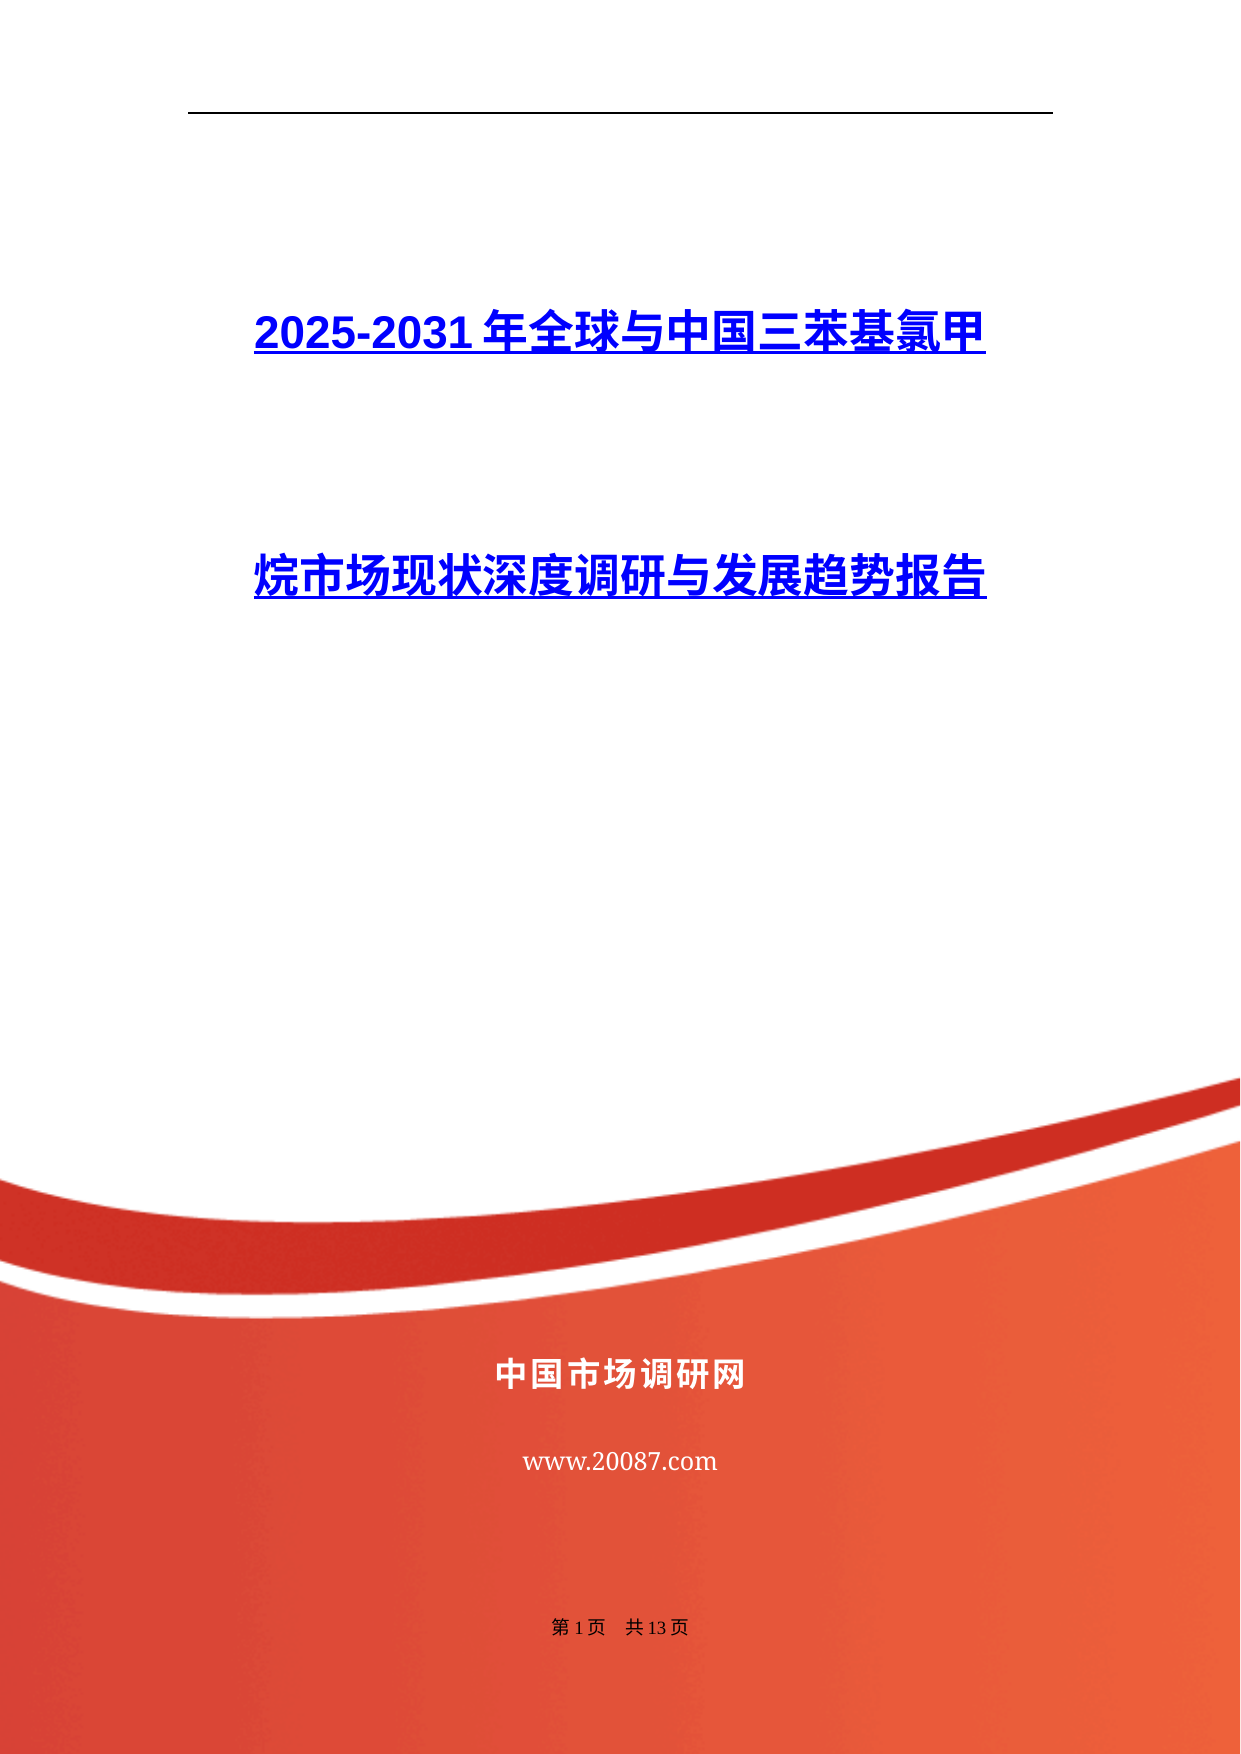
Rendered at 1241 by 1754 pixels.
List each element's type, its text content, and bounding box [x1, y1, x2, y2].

text www.20087.com [187, 1428, 1053, 1493]
subtitle 中国市场调研网 [187, 1339, 1053, 1404]
table_header 2025-2031年全球与中国三苯基氯甲烷市场现状深度调研与发展趋势报告 [188, 207, 1053, 773]
picture [0, 1006, 1241, 1754]
